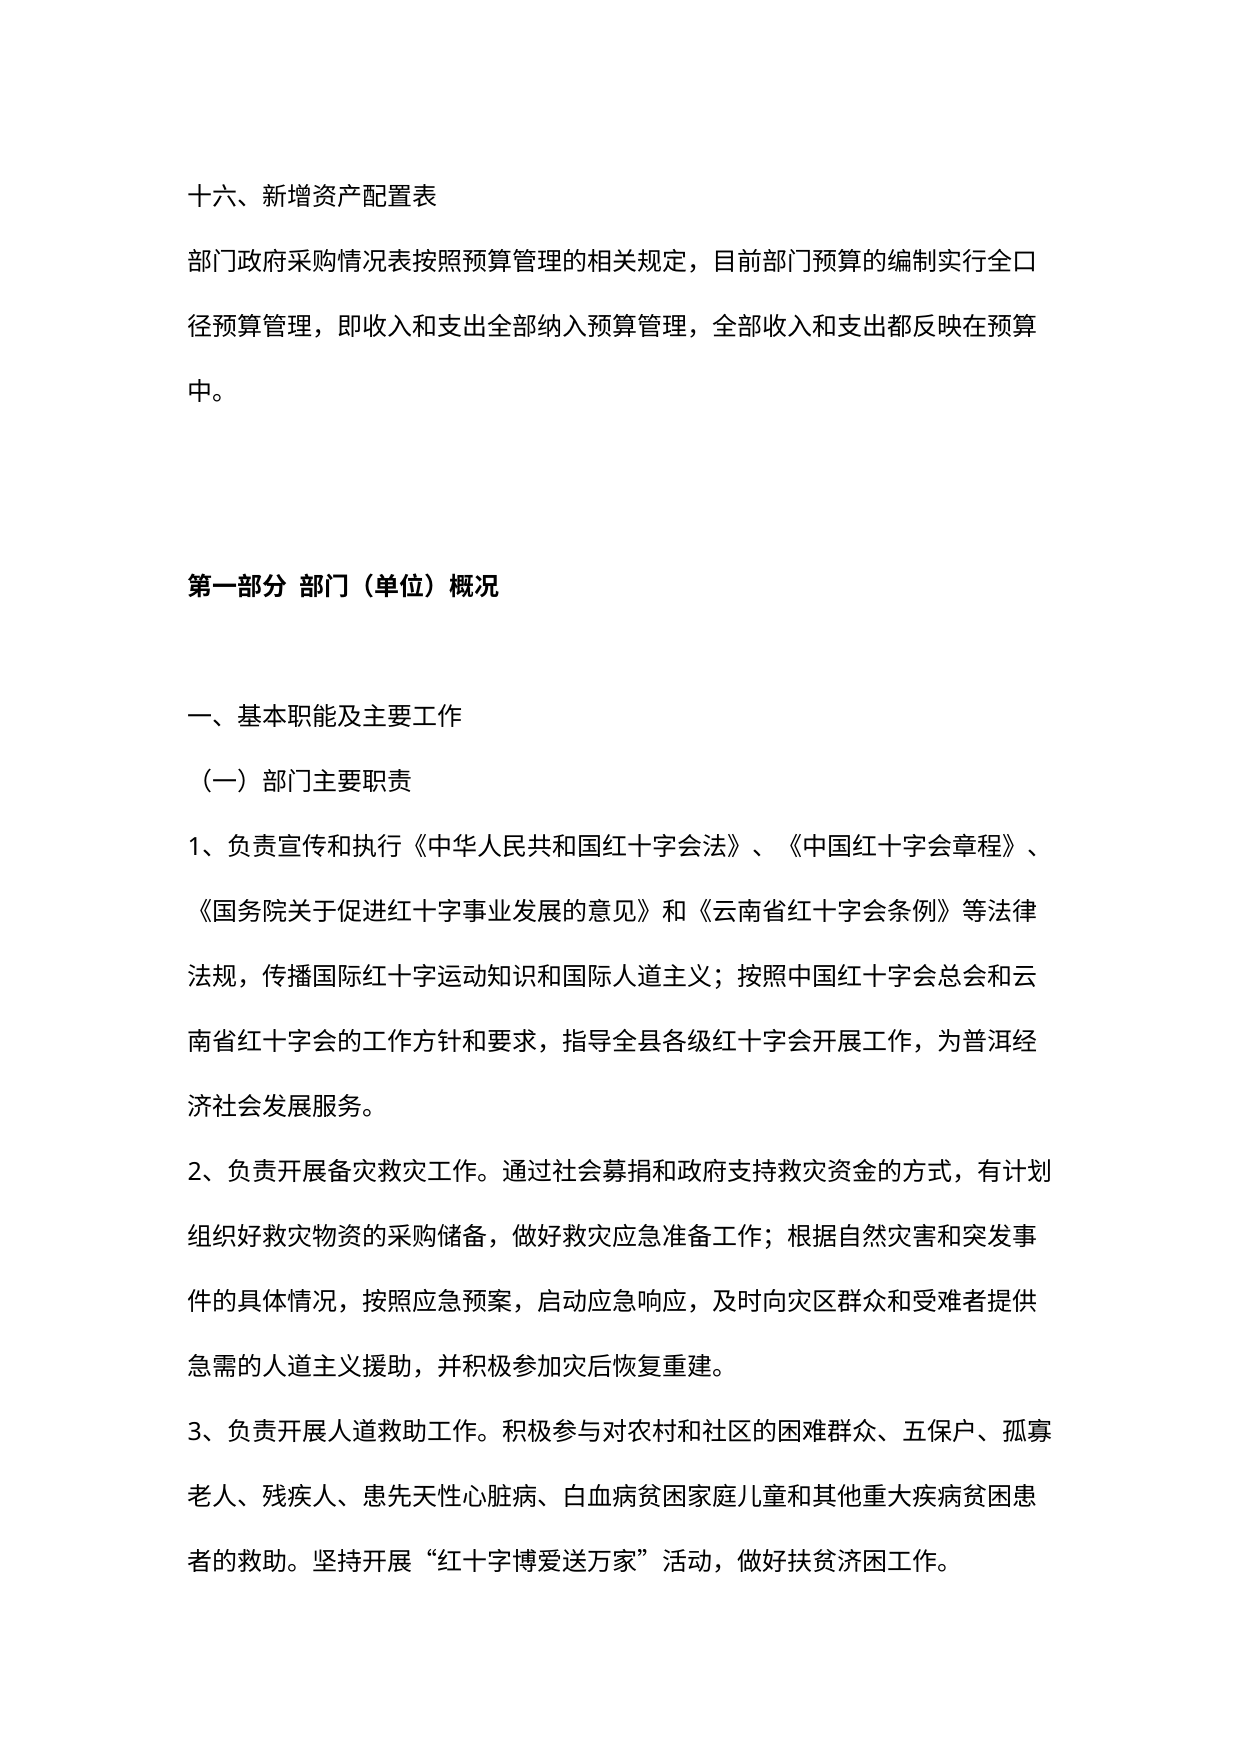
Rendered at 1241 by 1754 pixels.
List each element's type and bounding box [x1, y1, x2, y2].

text [187, 162, 1053, 1592]
